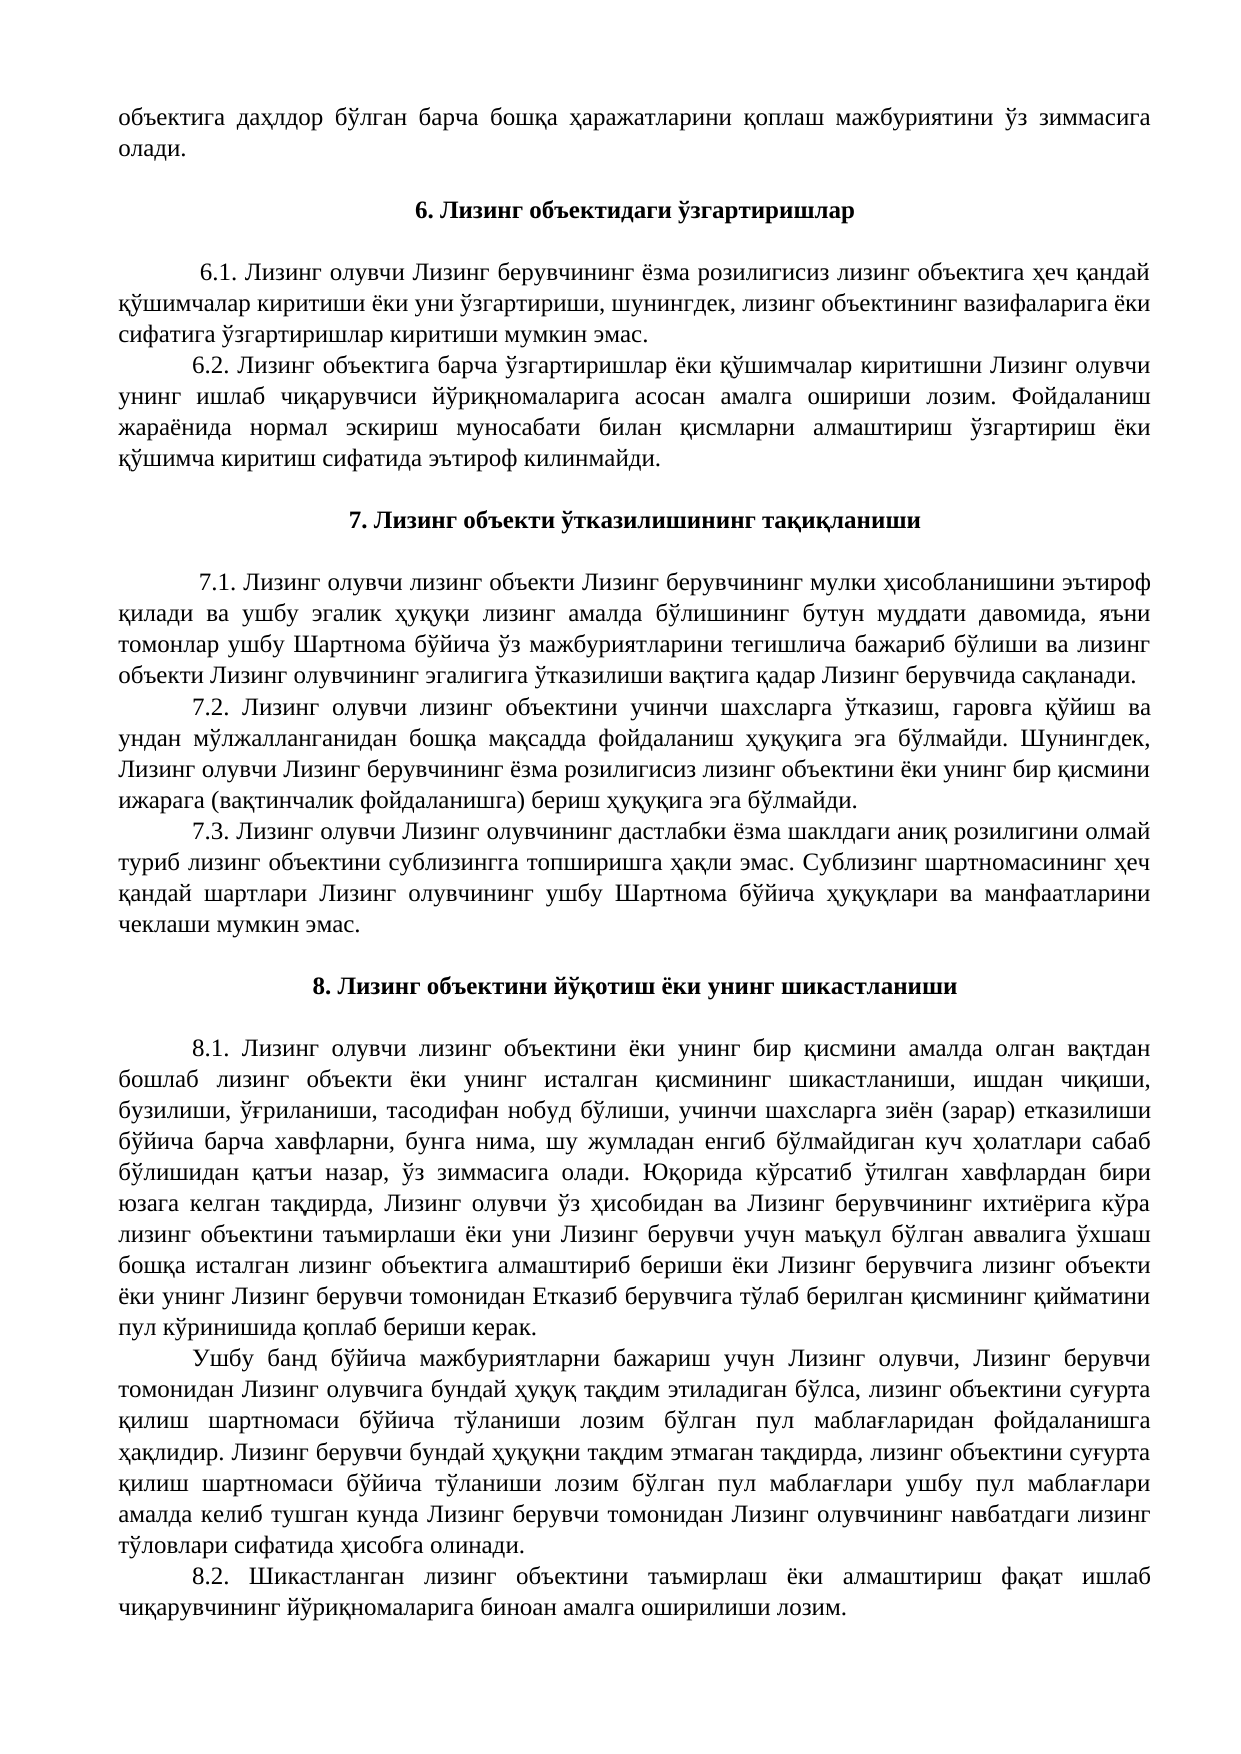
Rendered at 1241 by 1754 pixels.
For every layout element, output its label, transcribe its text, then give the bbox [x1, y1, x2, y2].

text 8. Лизинг объектини йўқотиш ёки унинг шикастланиши [118, 971, 1152, 1000]
text 7.1. Лизинг олувчи лизинг объекти Лизинг берувчининг мулки ҳисобланишини эътироф қилади ва ушбу эгалик ҳуқуқи лизинг амалда бўлишининг бутун муддати давомида, яъни томонлар ушбу Шартнома бўйича ўз мажбуриятларини тегишлича бажариб бўлиши ва лизинг объекти Лизинг олувчининг эгалигига ўтказилиши вақтига қадар Лизинг берувчида сақланади. [118, 567, 1152, 689]
text Ушбу банд бўйича мажбуриятларни бажариш учун Лизинг олувчи, Лизинг берувчи томонидан Лизинг олувчига бундай ҳуқуқ тақдим этиладиган бўлса, лизинг объектини суғурта қилиш шартномаси бўйича тўланиши лозим бўлган пул маблағларидан фойдаланишга ҳақлидир. Лизинг берувчи бундай ҳуқуқни тақдим этмаган тақдирда, лизинг объектини суғурта қилиш шартномаси бўйича тўланиши лозим бўлган пул маблағлари ушбу пул маблағлари амалда келиб тушган кунда Лизинг берувчи томонидан Лизинг олувчининг навбатдаги лизинг тўловлари сифатида ҳисобга олинади. [118, 1343, 1152, 1558]
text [118, 102, 1152, 162]
text 8.1. Лизинг олувчи лизинг объектини ёки унинг бир қисмини амалда олган вақтдан бошлаб лизинг объекти ёки унинг исталган қисмининг шикастланиши, ишдан чиқиши, бузилиши, ўғриланиши, тасодифан нобуд бўлиши, учинчи шахсларга зиён (зарар) етказилиши бўйича барча хавфларни, бунга нима, шу жумладан енгиб бўлмайдиган куч ҳолатлари сабаб бўлишидан қатъи назар, ўз зиммасига олади. Юқорида кўрсатиб ўтилган хавфлардан бири юзага келган тақдирда, Лизинг олувчи ўз ҳисобидан ва Лизинг берувчининг ихтиёрига кўра лизинг объектини таъмирлаши ёки уни Лизинг берувчи учун маъқул бўлган аввалига ўхшаш бошқа исталган лизинг объектига алмаштириб бериши ёки Лизинг берувчига лизинг объекти ёки унинг Лизинг берувчи томонидан Етказиб берувчига тўлаб берилган қисмининг қийматини пул кўринишида қоплаб бериши керак. [118, 1033, 1152, 1341]
text 6.1. Лизинг олувчи Лизинг берувчининг ёзма розилигисиз лизинг объектига ҳеч қандай қўшимчалар киритиши ёки уни ўзгартириши, шунингдек, лизинг объектининг вазифаларига ёки сифатига ўзгартиришлар киритиши мумкин эмас. [118, 257, 1152, 348]
text 7.3. Лизинг олувчи Лизинг олувчининг дастлабки ёзма шаклдаги аниқ розилигини олмай туриб лизинг объектини сублизингга топширишга ҳақли эмас. Сублизинг шартномасининг ҳеч қандай шартлари Лизинг олувчининг ушбу Шартнома бўйича ҳуқуқлари ва манфаатларини чеклаши мумкин эмас. [118, 816, 1152, 938]
text 6.2. Лизинг объектига барча ўзгартиришлар ёки қўшимчалар киритишни Лизинг олувчи унинг ишлаб чиқарувчиси йўриқномаларига асосан амалга ошириши лозим. Фойдаланиш жараёнида нормал эскириш муносабати билан қисмларни алмаштириш ўзгартириш ёки қўшимча киритиш сифатида эътироф килинмайди. [118, 350, 1152, 472]
text 6. Лизинг объектидаги ўзгартиришлар [118, 195, 1152, 224]
text 8.2. Шикастланган лизинг объектини таъмирлаш ёки алмаштириш фақат ишлаб чиқарувчининг йўриқномаларига биноан амалга оширилиши лозим. [118, 1561, 1152, 1621]
text 7.2. Лизинг олувчи лизинг объектини учинчи шахсларга ўтказиш, гаровга қўйиш ва ундан мўлжалланганидан бошқа мақсадда фойдаланиш ҳуқуқига эга бўлмайди. Шунингдек, Лизинг олувчи Лизинг берувчининг ёзма розилигисиз лизинг объектини ёки унинг бир қисмини ижарага (вақтинчалик фойдаланишга) бериш ҳуқуқига эга бўлмайди. [118, 692, 1152, 813]
text 7. Лизинг объекти ўтказилишининг тақиқланиши [118, 505, 1152, 534]
